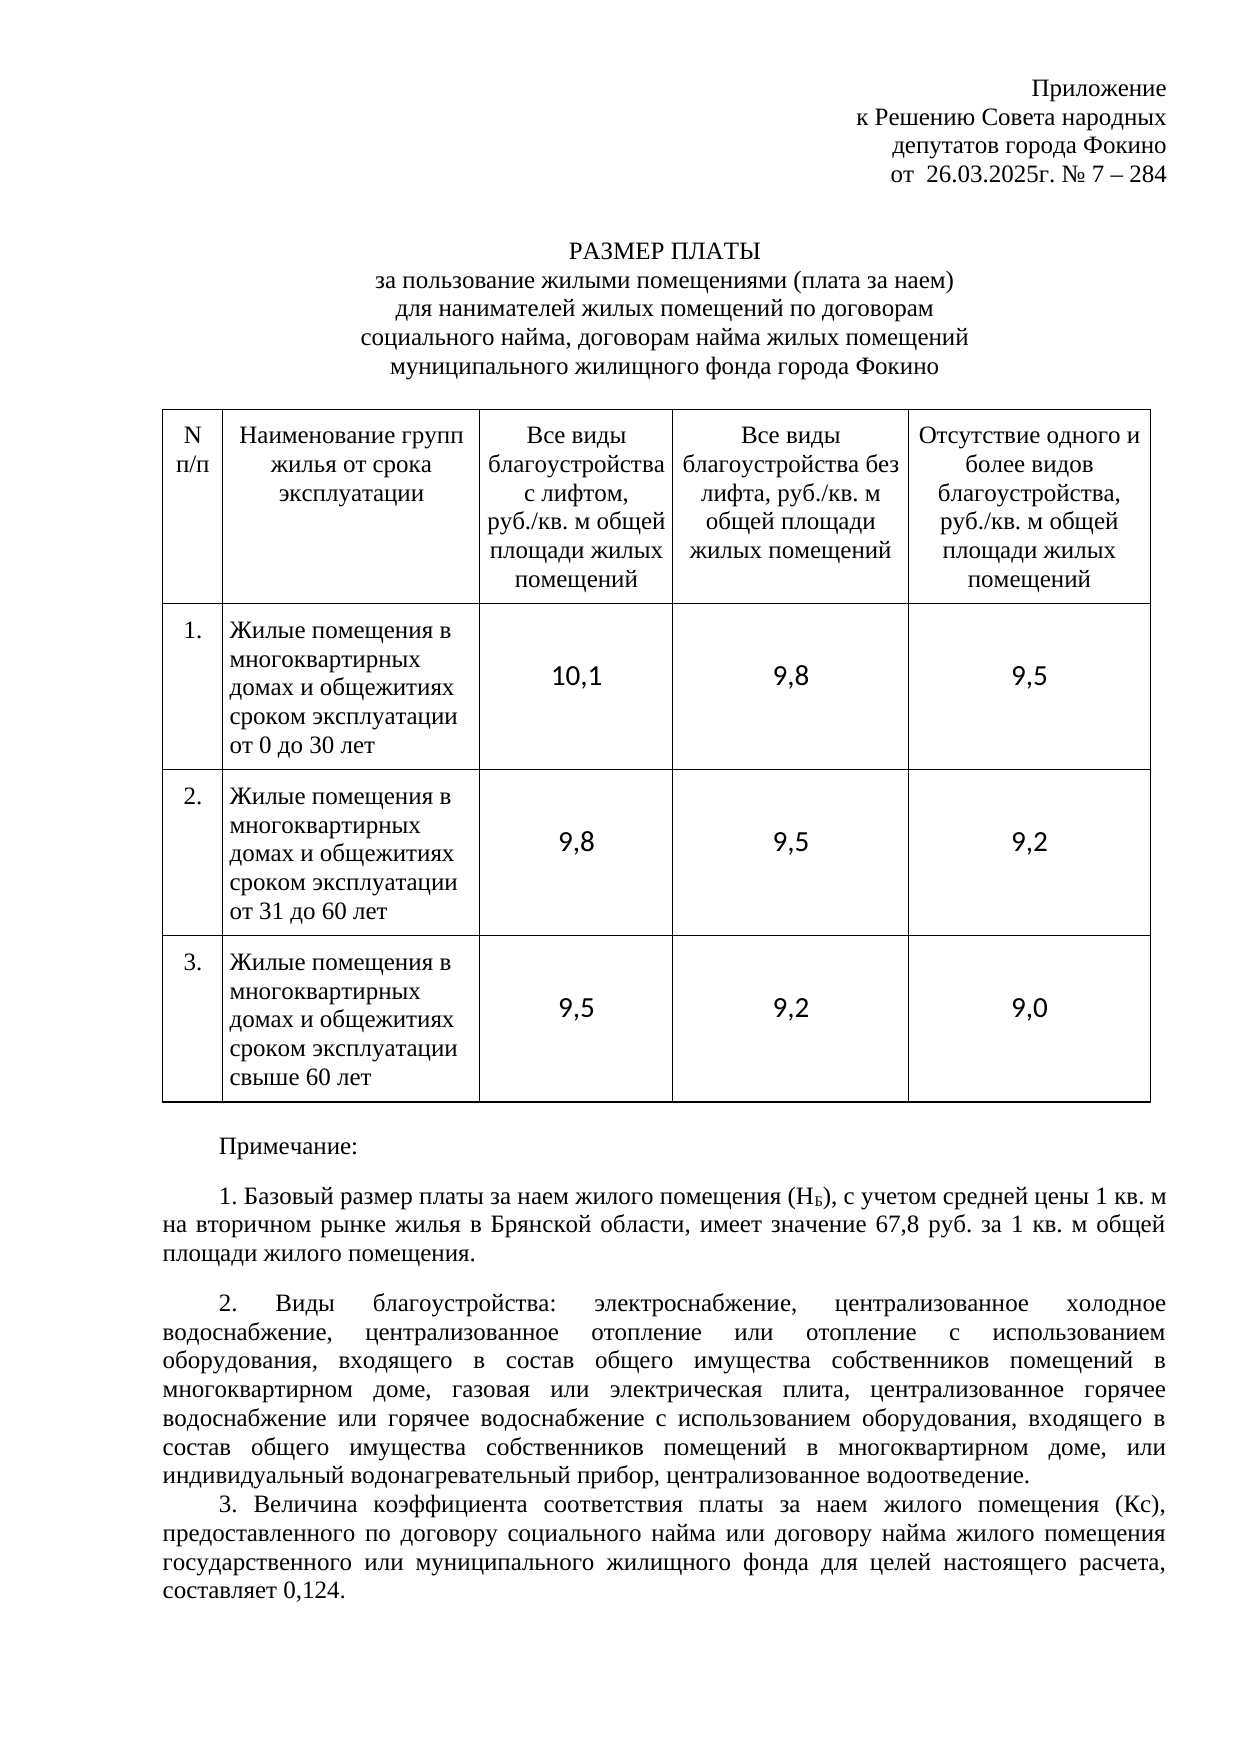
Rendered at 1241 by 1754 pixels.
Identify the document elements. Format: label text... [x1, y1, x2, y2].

table_cell 9,5 [673, 770, 908, 935]
table_cell 10,1 [480, 604, 672, 769]
table_cell Жилые помещения в многоквартирных домах и общежитиях сроком эксплуатации от 0 до 30 лет [223, 604, 479, 769]
text Приложение [162, 73, 1167, 102]
table_header Все виды благоустройства с лифтом, руб./кв. м общей площади жилых помещений [480, 410, 672, 603]
text за пользование жилыми помещениями (плата за наем) [162, 265, 1167, 293]
text 1. Базовый размер платы за наем жилого помещения (НБ), с учетом средней цены 1 кв. м на вторичном рынке жилья в Брянской области, имеет значение 67,8 руб. за 1 кв. м общей площади жилого помещения. [162, 1181, 1167, 1267]
text депутатов города Фокино [162, 131, 1167, 159]
table_header N п/п [163, 410, 222, 603]
table_cell 3. [163, 936, 222, 1101]
text Примечание: [162, 1131, 1167, 1160]
text социального найма, договорам найма жилых помещений [162, 322, 1167, 351]
table_header Все виды благоустройства без лифта, руб./кв. м общей площади жилых помещений [673, 410, 908, 603]
table_header Отсутствие одного и более видов благоустройства, руб./кв. м общей площади жилых помещений [909, 410, 1150, 603]
table_cell 9,2 [909, 770, 1150, 935]
table_cell 9,5 [480, 936, 672, 1101]
table_cell 2. [163, 770, 222, 935]
text к Решению Совета народных [162, 102, 1167, 131]
table_cell 9,8 [673, 604, 908, 769]
text муниципального жилищного фонда города Фокино [162, 351, 1167, 380]
text РАЗМЕР ПЛАТЫ [162, 236, 1167, 265]
text для нанимателей жилых помещений по договорам [162, 293, 1167, 322]
table_cell Жилые помещения в многоквартирных домах и общежитиях сроком эксплуатации от 31 до 60 лет [223, 770, 479, 935]
table_cell 9,5 [909, 604, 1150, 769]
table_cell Жилые помещения в многоквартирных домах и общежитиях сроком эксплуатации свыше 60 лет [223, 936, 479, 1101]
table_cell 9,2 [673, 936, 908, 1101]
text 2. Виды благоустройства: электроснабжение, централизованное холодное водоснабжение, централизованное отопление или отопление с использованием оборудования, входящего в состав общего имущества собственников помещений в многоквартирном доме, газовая или электрическая плита, централизованное горячее водоснабжение или горячее водоснабжение с использованием оборудования, входящего в состав общего имущества собственников помещений в многоквартирном доме, или индивидуальный водонагревательный прибор, централизованное водоотведение. [162, 1288, 1167, 1489]
text от 26.03.2025г. № 7 – 284 [162, 159, 1167, 188]
text 3. Величина коэффициента соответствия платы за наем жилого помещения (Кс), предоставленного по договору социального найма или договору найма жилого помещения государственного или муниципального жилищного фонда для целей настоящего расчета, составляет 0,124. [162, 1489, 1167, 1604]
table_cell 9,8 [480, 770, 672, 935]
table_cell 9,0 [909, 936, 1150, 1101]
table_header Наименование групп жилья от срока эксплуатации [223, 410, 479, 603]
table_cell 1. [163, 604, 222, 769]
